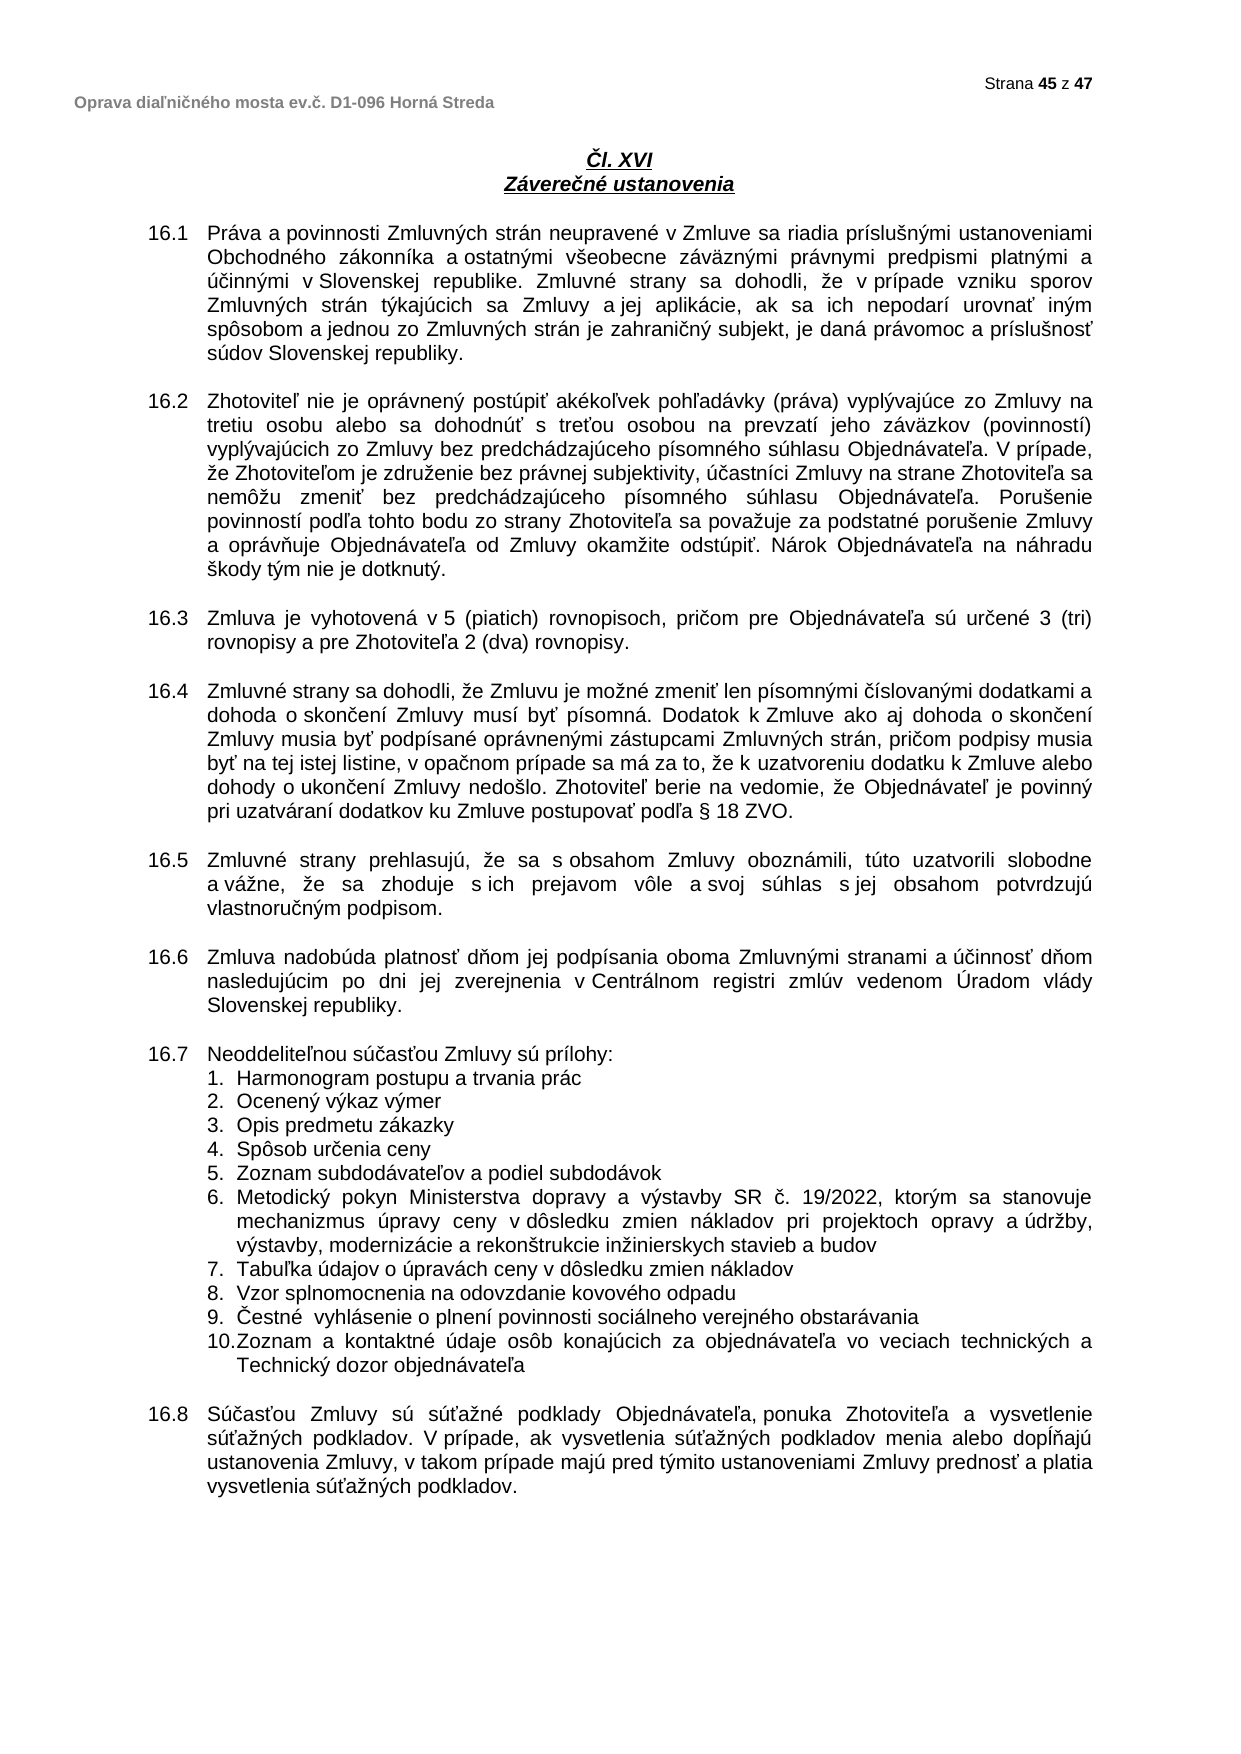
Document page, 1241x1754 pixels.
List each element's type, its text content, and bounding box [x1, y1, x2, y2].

text Záverečné ustanovenia [148, 172, 1093, 196]
list Zmluvné strany prehlasujú, že sa s obsahom Zmluvy oboznámili, túto uzatvorili slobodne a vážne, že sa zhoduje s ich prejavom vôle a svoj súhlas s jej obsahom potvrdzujú vlastnoručným podpisom. [148, 848, 1093, 919]
list Tabuľka údajov o úpravách ceny v dôsledku zmien nákladov [207, 1257, 1093, 1281]
list Opis predmetu zákazky [207, 1113, 1093, 1137]
list Súčasťou Zmluvy sú súťažné podklady Objednávateľa, ponuka Zhotoviteľa a vysvetlenie súťažných podkladov. V prípade, ak vysvetlenia súťažných podkladov menia alebo dopĺňajú ustanovenia Zmluvy, v takom prípade majú pred týmito ustanoveniami Zmluvy prednosť a platia vysvetlenia súťažných podkladov. [148, 1402, 1093, 1498]
text Čl. XVI [148, 148, 1093, 172]
list Práva a povinnosti Zmluvných strán neupravené v Zmluve sa riadia príslušnými ustanoveniami Obchodného zákonníka a ostatnými všeobecne záväznými právnymi predpismi platnými a účinnými v Slovenskej republike. Zmluvné strany sa dohodli, že v prípade vzniku sporov Zmluvných strán týkajúcich sa Zmluvy a jej aplikácie, ak sa ich nepodarí urovnať iným spôsobom a jednou zo Zmluvných strán je zahraničný subjekt, je daná právomoc a príslušnosť súdov Slovenskej republiky. [148, 221, 1093, 364]
list Harmonogram postupu a trvania prác [207, 1065, 1093, 1089]
list Metodický pokyn Ministerstva dopravy a výstavby SR č. 19/2022, ktorým sa stanovuje mechanizmus úpravy ceny v dôsledku zmien nákladov pri projektoch opravy a údržby, výstavby, modernizácie a rekonštrukcie inžinierskych stavieb a budov [207, 1185, 1093, 1257]
list Zoznam subdodávateľov a podiel subdodávok [207, 1161, 1093, 1185]
list Zoznam a kontaktné údaje osôb konajúcich za objednávateľa vo veciach technických a Technický dozor objednávateľa [207, 1329, 1093, 1377]
list Zmluva je vyhotovená v 5 (piatich) rovnopisoch, pričom pre Objednávateľa sú určené 3 (tri) rovnopisy a pre Zhotoviteľa 2 (dva) rovnopisy. [148, 606, 1093, 654]
list Neoddeliteľnou súčasťou Zmluvy sú prílohy: [148, 1041, 1093, 1065]
list Ocenený výkaz výmer [207, 1089, 1093, 1113]
list Zmluva nadobúda platnosť dňom jej podpísania oboma Zmluvnými stranami a účinnosť dňom nasledujúcim po dni jej zverejnenia v Centrálnom registri zmlúv vedenom Úradom vlády Slovenskej republiky. [148, 944, 1093, 1016]
list Vzor splnomocnenia na odovzdanie kovového odpadu [207, 1281, 1093, 1305]
list Spôsob určenia ceny [207, 1137, 1093, 1161]
list Zhotoviteľ nie je oprávnený postúpiť akékoľvek pohľadávky (práva) vyplývajúce zo Zmluvy na tretiu osobu alebo sa dohodnúť s treťou osobou na prevzatí jeho záväzkov (povinností) vyplývajúcich zo Zmluvy bez predchádzajúceho písomného súhlasu Objednávateľa. V prípade, že Zhotoviteľom je združenie bez právnej subjektivity, účastníci Zmluvy na strane Zhotoviteľa sa nemôžu zmeniť bez predchádzajúceho písomného súhlasu Objednávateľa. Porušenie povinností podľa tohto bodu zo strany Zhotoviteľa sa považuje za podstatné porušenie Zmluvy a oprávňuje Objednávateľa od Zmluvy okamžite odstúpiť. Nárok Objednávateľa na náhradu škody tým nie je dotknutý. [148, 389, 1093, 581]
list Čestné vyhlásenie o plnení povinnosti sociálneho verejného obstarávania [207, 1305, 1093, 1329]
list Zmluvné strany sa dohodli, že Zmluvu je možné zmeniť len písomnými číslovanými dodatkami a dohoda o skončení Zmluvy musí byť písomná. Dodatok k Zmluve ako aj dohoda o skončení Zmluvy musia byť podpísané oprávnenými zástupcami Zmluvných strán, pričom podpisy musia byť na tej istej listine, v opačnom prípade sa má za to, že k uzatvoreniu dodatku k Zmluve alebo dohody o ukončení Zmluvy nedošlo. Zhotoviteľ berie na vedomie, že Objednávateľ je povinný pri uzatváraní dodatkov ku Zmluve postupovať podľa § 18 ZVO. [148, 679, 1093, 823]
